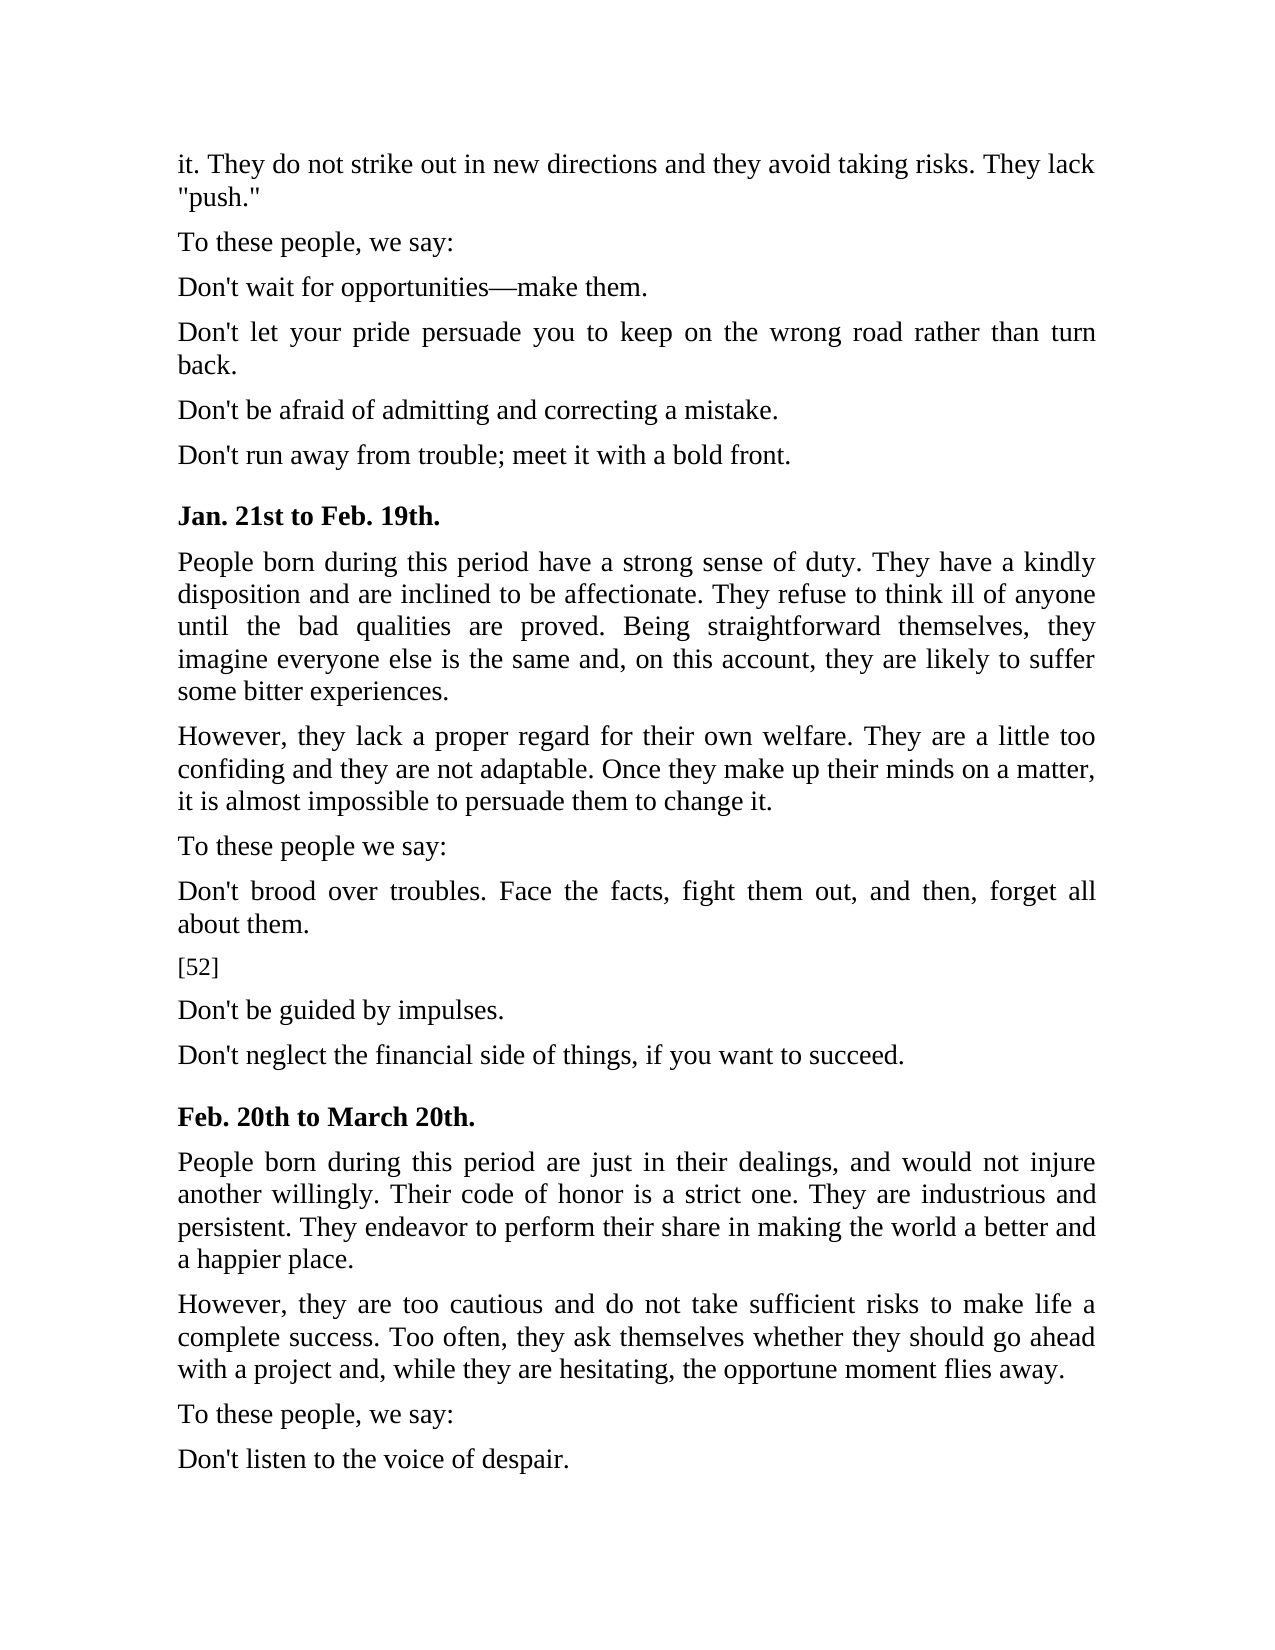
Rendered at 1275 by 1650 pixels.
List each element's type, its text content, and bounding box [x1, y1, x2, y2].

text People born during this period are just in their dealings, and would not injure another willingly. Their code of honor is a strict one. They are industrious and persistent. They endeavor to perform their share in making the world a better and a happier place. [177, 1145, 1098, 1274]
text However, they are too cautious and do not take sufficient risks to make life a complete success. Too often, they ask themselves whether they should go ahead with a project and, while they are hesitating, the opportune moment flies away. [177, 1287, 1098, 1384]
text Don't wait for opportunities—make them. [177, 270, 1098, 303]
text [52] [177, 952, 1098, 981]
text Don't be afraid of admitting and correcting a mistake. [177, 393, 1098, 425]
text To these people we say: [177, 829, 1098, 862]
text Don't run away from trouble; meet it with a bold front. [177, 438, 1098, 470]
text To these people, we say: [177, 225, 1098, 257]
text Don't brood over troubles. Face the facts, fight them out, and then, forget all about them. [177, 874, 1098, 939]
text To these people, we say: [177, 1397, 1098, 1429]
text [177, 148, 1098, 212]
text Jan. 21st to Feb. 19th. [177, 499, 1098, 532]
text Don't be guided by impulses. [177, 993, 1098, 1026]
text People born during this period have a strong sense of duty. They have a kindly disposition and are inclined to be affectionate. They refuse to think ill of anyone until the bad qualities are proved. Being straightforward themselves, they imagine everyone else is the same and, on this account, they are likely to suffer some bitter experiences. [177, 544, 1098, 707]
text Don't listen to the voice of despair. [177, 1442, 1098, 1475]
text Feb. 20th to March 20th. [177, 1100, 1098, 1132]
text Don't let your pride persuade you to keep on the wrong road rather than turn back. [177, 315, 1098, 380]
text However, they lack a proper regard for their own welfare. They are a little too confiding and they are not adaptable. Once they make up their minds on a matter, it is almost impossible to persuade them to change it. [177, 719, 1098, 816]
text Don't neglect the financial side of things, if you want to succeed. [177, 1038, 1098, 1071]
